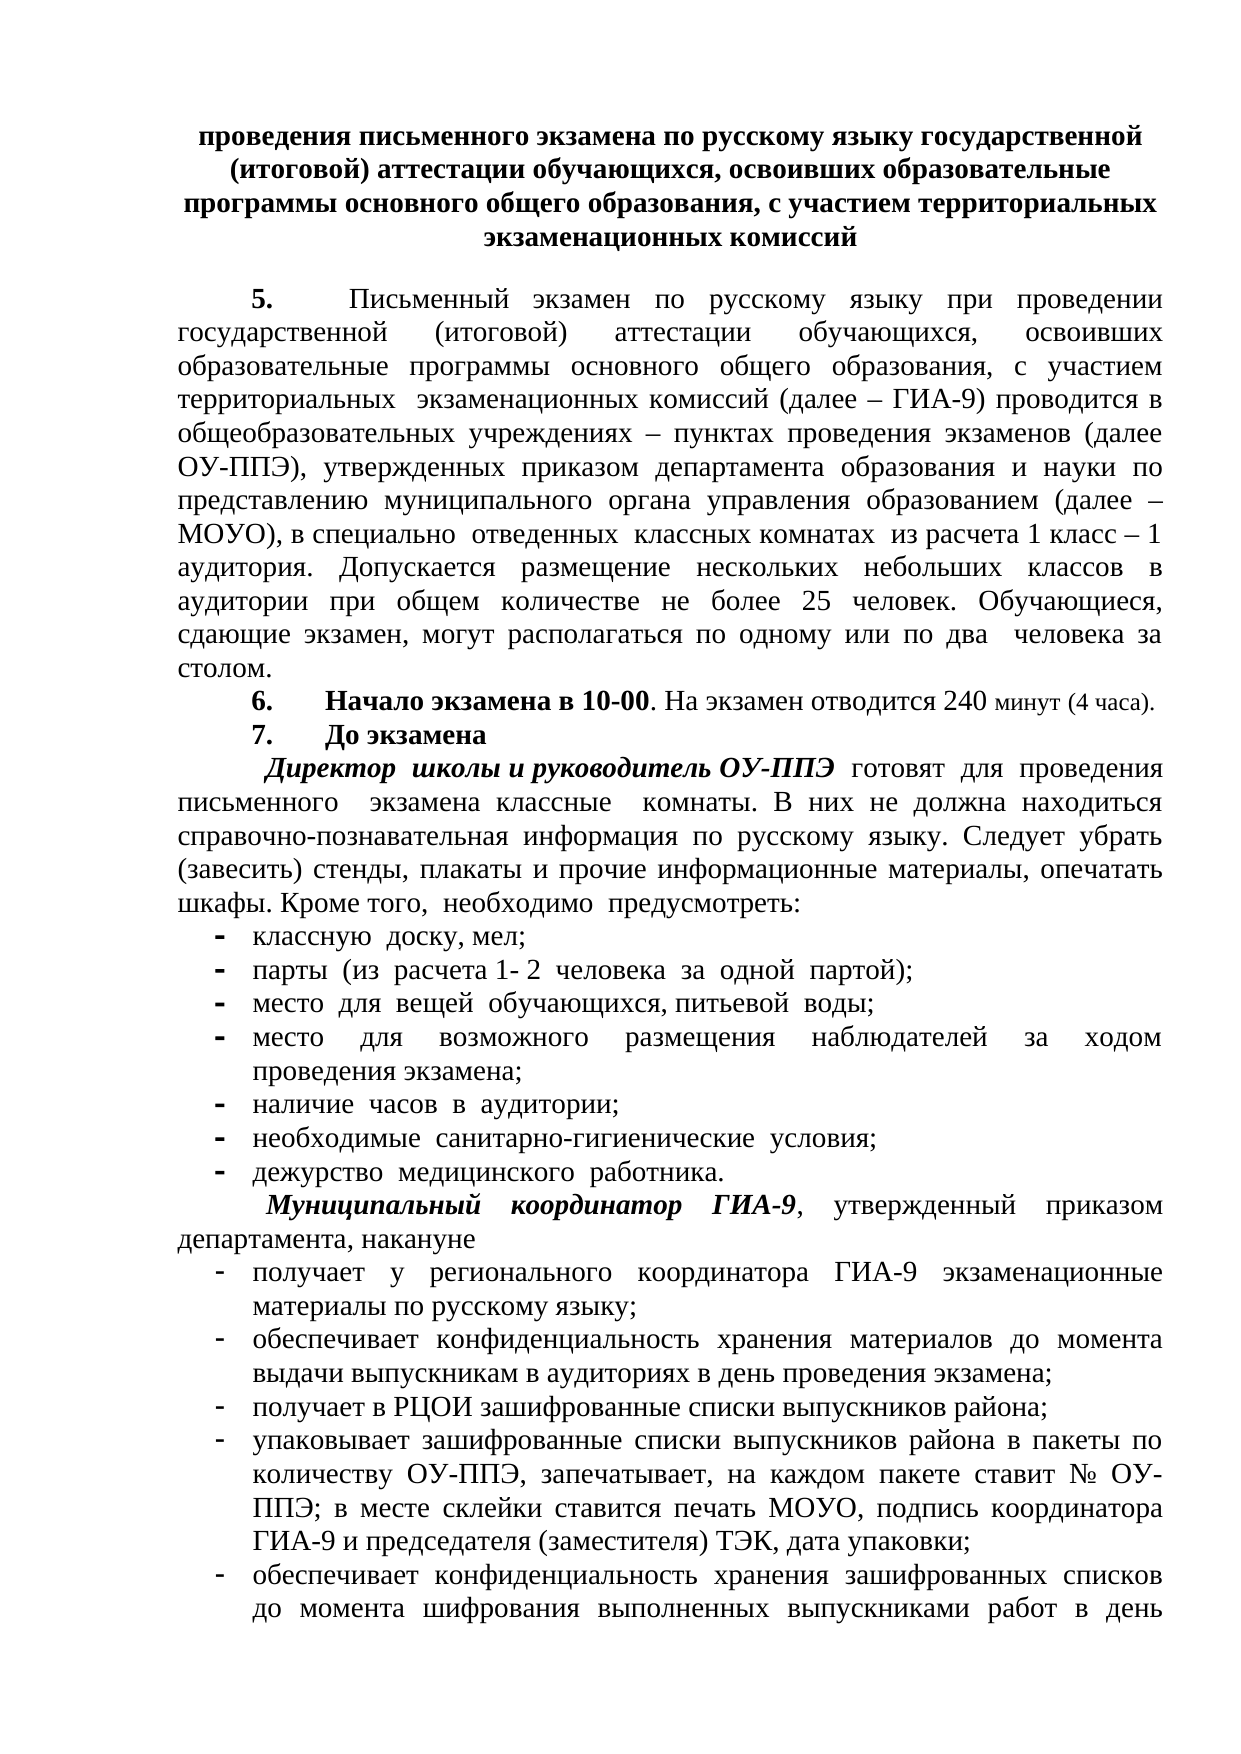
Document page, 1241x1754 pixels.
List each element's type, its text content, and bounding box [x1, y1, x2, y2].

text Муниципальный координатор ГИА-9, утвержденный приказом департамента, накануне [177, 1187, 1163, 1254]
text Директор школы и руководитель ОУ-ППЭ готовят для проведения письменного экзамена классные комнаты. В них не должна находиться справочно-познавательная информация по русскому языку. Следует убрать (завесить) стенды, плакаты и прочие информационные материалы, опечатать шкафы. Кроме того, необходимо предусмотреть: [177, 751, 1163, 918]
list До экзамена [177, 717, 1163, 751]
list получает у регионального координатора ГИА-9 экзаменационные материалы по русскому языку; [215, 1254, 1163, 1322]
text проведения письменного экзамена по русскому языку государственной (итоговой) аттестации обучающихся, освоивших образовательные программы основного общего образования, с участием территориальных экзаменационных комиссий [177, 118, 1163, 252]
list упаковывает зашифрованные списки выпускников района в пакеты по количеству ОУ-ППЭ, запечатывает, на каждом пакете ставит № ОУ-ППЭ; в месте склейки ставится печать МОУО, подпись координатора ГИА-9 и председателя (заместителя) ТЭК, дата упаковки; [215, 1422, 1163, 1557]
list Начало экзамена в 10-00. На экзамен отводится 240 минут (4 часа). [177, 683, 1163, 717]
list место для вещей обучающихся, питьевой воды; [215, 986, 1163, 1019]
list место для возможного размещения наблюдателей за ходом проведения экзамена; [215, 1019, 1163, 1086]
list Письменный экзамен по русскому языку при проведении государственной (итоговой) аттестации обучающихся, освоивших образовательные программы основного общего образования, с участием территориальных экзаменационных комиссий (далее – ГИА-9) проводится в общеобразовательных учреждениях – пунктах проведения экзаменов (далее ОУ-ППЭ), утвержденных приказом департамента образования и науки по представлению муниципального органа управления образованием (далее – МОУО), в специально отведенных классных комнатах из расчета 1 класс – 1 аудитория. Допускается размещение нескольких небольших классов в аудитории при общем количестве не более 25 человек. Обучающиеся, сдающие экзамен, могут располагаться по одному или по два человека за столом. [177, 281, 1163, 683]
list обеспечивает конфиденциальность хранения материалов до момента выдачи выпускникам в аудиториях в день проведения экзамена; [215, 1322, 1163, 1389]
list классную доску, мел; [215, 918, 1163, 952]
list парты (из расчета 1- 2 человека за одной партой); [215, 952, 1163, 986]
list дежурство медицинского работника. [215, 1154, 1163, 1187]
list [215, 1557, 1163, 1624]
list необходимые санитарно-гигиенические условия; [215, 1120, 1163, 1154]
list получает в РЦОИ зашифрованные списки выпускников района; [215, 1389, 1163, 1422]
list наличие часов в аудитории; [215, 1086, 1163, 1120]
